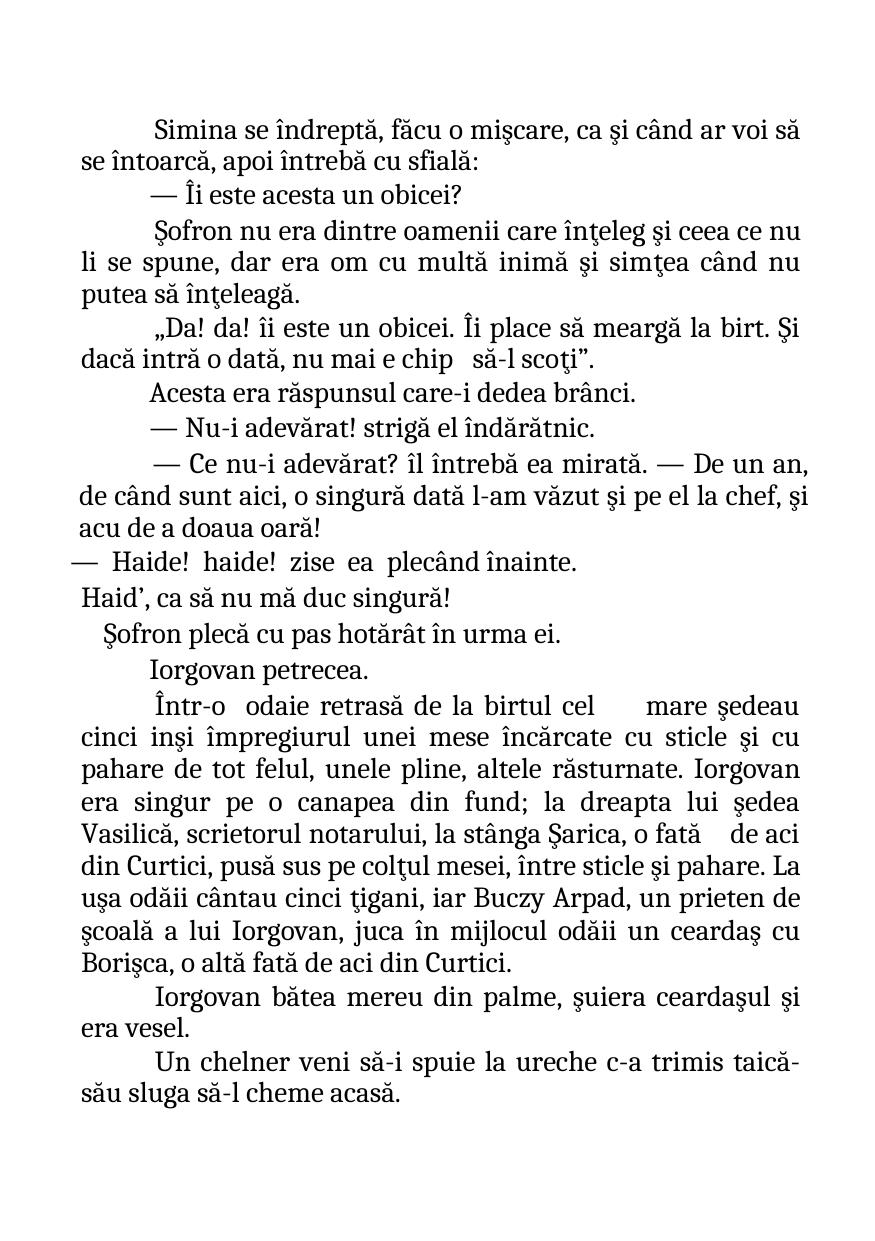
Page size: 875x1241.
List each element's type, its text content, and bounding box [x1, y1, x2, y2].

text — Ce nu-i adevărat? îl întrebă ea mirată. — De un an, de când sunt aici, o singură dată l-am văzut şi pe el la chef, şi acu de a doaua oară! [79, 448, 810, 544]
text Haid’, ca să nu mă duc singură! [81, 581, 801, 614]
text — Haide! haide! zise ea plecând înainte. [70, 545, 800, 578]
text „Da! da! îi este un obicei. Îi place să meargă la birt. Şi dacă intră o dată, nu mai e chip să-l scoţi”. [81, 311, 801, 376]
text Un chelner veni să-i spuie la ureche c-a trimis taică-său sluga să-l cheme acasă. [81, 1045, 801, 1110]
picture [131, 376, 744, 448]
text Într-o odaie retrasă de la birtul cel mare şedeau cinci inşi împregiurul unei mese încărcate cu sticle şi cu pahare de tot felul, unele pline, altele răsturnate. Iorgovan era singur pe o canapea din fund; la dreapta lui şedea Vasilică, scrietorul notarului, la stânga Şarica, o fată de aci din Curtici, pusă sus pe colţul mesei, între sticle şi pahare. La uşa odăii cântau cinci ţigani, iar Buczy Arpad, un prieten de şcoală a lui Iorgovan, juca în mijlocul odăii un ceardaş cu Borişca, o altă fată de aci din Curtici. [81, 689, 801, 980]
text — Nu-i adevărat! strigă el îndărătnic. [149, 412, 801, 444]
text Acesta era răspunsul care-i dedea brânci. [149, 376, 801, 409]
text Şofron plecă cu pas hotărât în urma ei. [104, 617, 768, 651]
text Şofron nu era dintre oamenii care înţeleg şi ceea ce nu li se spune, dar era om cu multă inimă şi simţea când nu putea să înţeleagă. [81, 214, 801, 311]
text Simina se îndreptă, făcu o mişcare, ca şi când ar voi să se întoarcă, apoi întrebă cu sfială: [81, 113, 801, 178]
text Iorgovan bătea mereu din palme, şuiera ceardaşul şi era vesel. [81, 980, 801, 1045]
text — Îi este acesta un obicei? [149, 178, 801, 211]
picture [131, 651, 744, 689]
